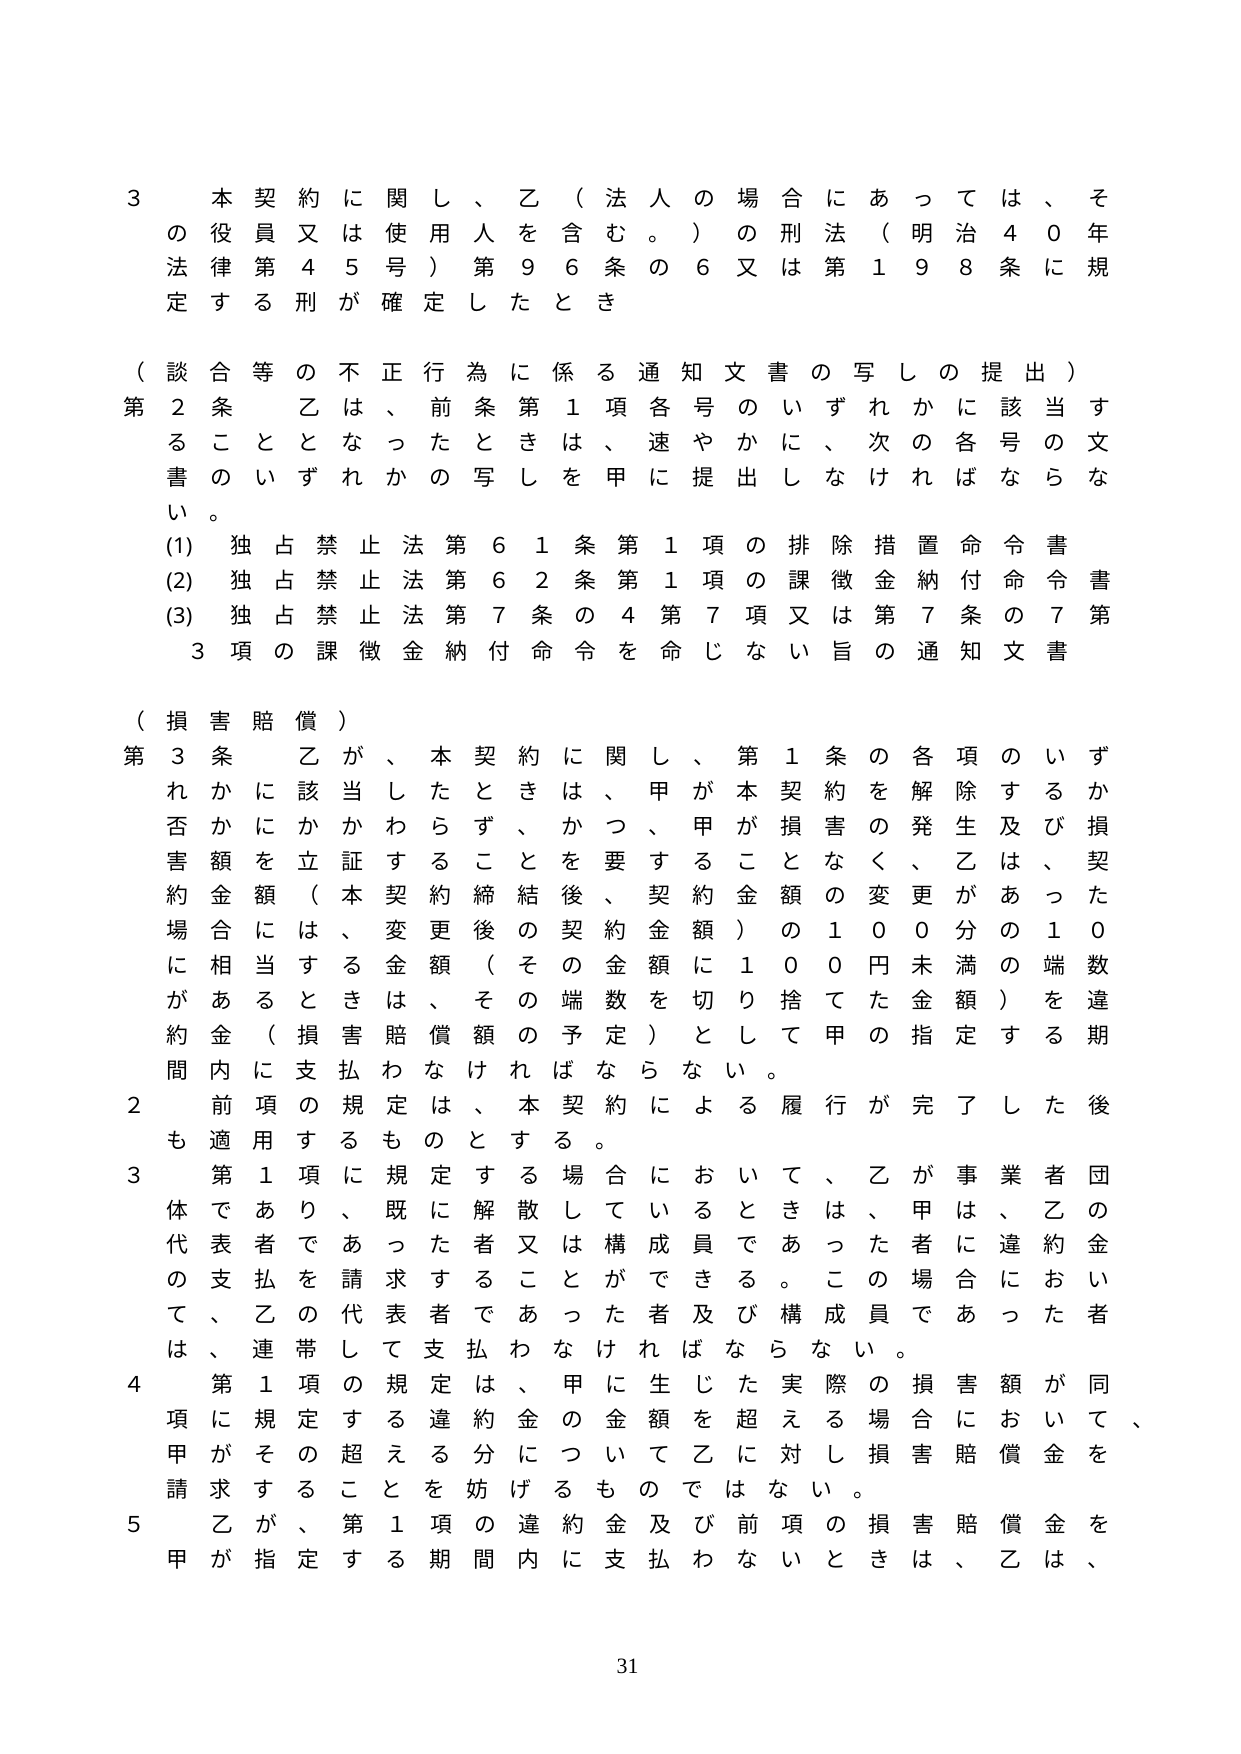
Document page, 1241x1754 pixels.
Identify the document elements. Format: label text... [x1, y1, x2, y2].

text (3)独占禁止法第７条の４第７項又は第７条の７第３項の課徴金納付命令を命じない旨の通知文書 [152, 598, 1132, 668]
text （損害賠償） [123, 702, 1132, 737]
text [123, 1505, 1132, 1575]
text （談合等の不正行為に係る通知文書の写しの提出） [123, 353, 1132, 388]
text ３ 第１項に規定する場合において、乙が事業者団体であり、既に解散しているときは、甲は、乙の代表者であった者又は構成員であった者に違約金の支払を請求することができる。この場合において、乙の代表者であった者及び構成員であった者は、連帯して支払わなければならない。 [123, 1156, 1132, 1366]
text 第２条 乙は、前条第１項各号のいずれかに該当することとなったときは、速やかに、次の各号の文書のいずれかの写しを甲に提出しなければならない。 [123, 388, 1132, 528]
text ４ 第１項の規定は、甲に生じた実際の損害額が同項に規定する違約金の金額を超える場合において、甲がその超える分について乙に対し損害賠償金を請求することを妨げるものではない。 [123, 1366, 1132, 1505]
text 第３条 乙が、本契約に関し、第１条の各項のいずれかに該当したときは、甲が本契約を解除するか否かにかかわらず、かつ、甲が損害の発生及び損害額を立証することを要することなく、乙は、契約金額（本契約締結後、契約金額の変更があった場合には、変更後の契約金額）の１００分の１０に相当する金額（その金額に１００円未満の端数があるときは、その端数を切り捨てた金額）を違約金（損害賠償額の予定）として甲の指定する期間内に支払わなければならない。 [123, 737, 1132, 1086]
text ２ 前項の規定は、本契約による履行が完了した後も適用するものとする。 [123, 1086, 1132, 1156]
text (1)独占禁止法第６１条第１項の排除措置命令書 [152, 528, 1132, 563]
text (2)独占禁止法第６２条第１項の課徴金納付命令書 [152, 563, 1132, 598]
text ３ 本契約に関し、乙（法人の場合にあっては、その役員又は使用人を含む。）の刑法（明治４０年法律第４５号）第９６条の６又は第１９８条に規定する刑が確定したとき [123, 179, 1132, 319]
